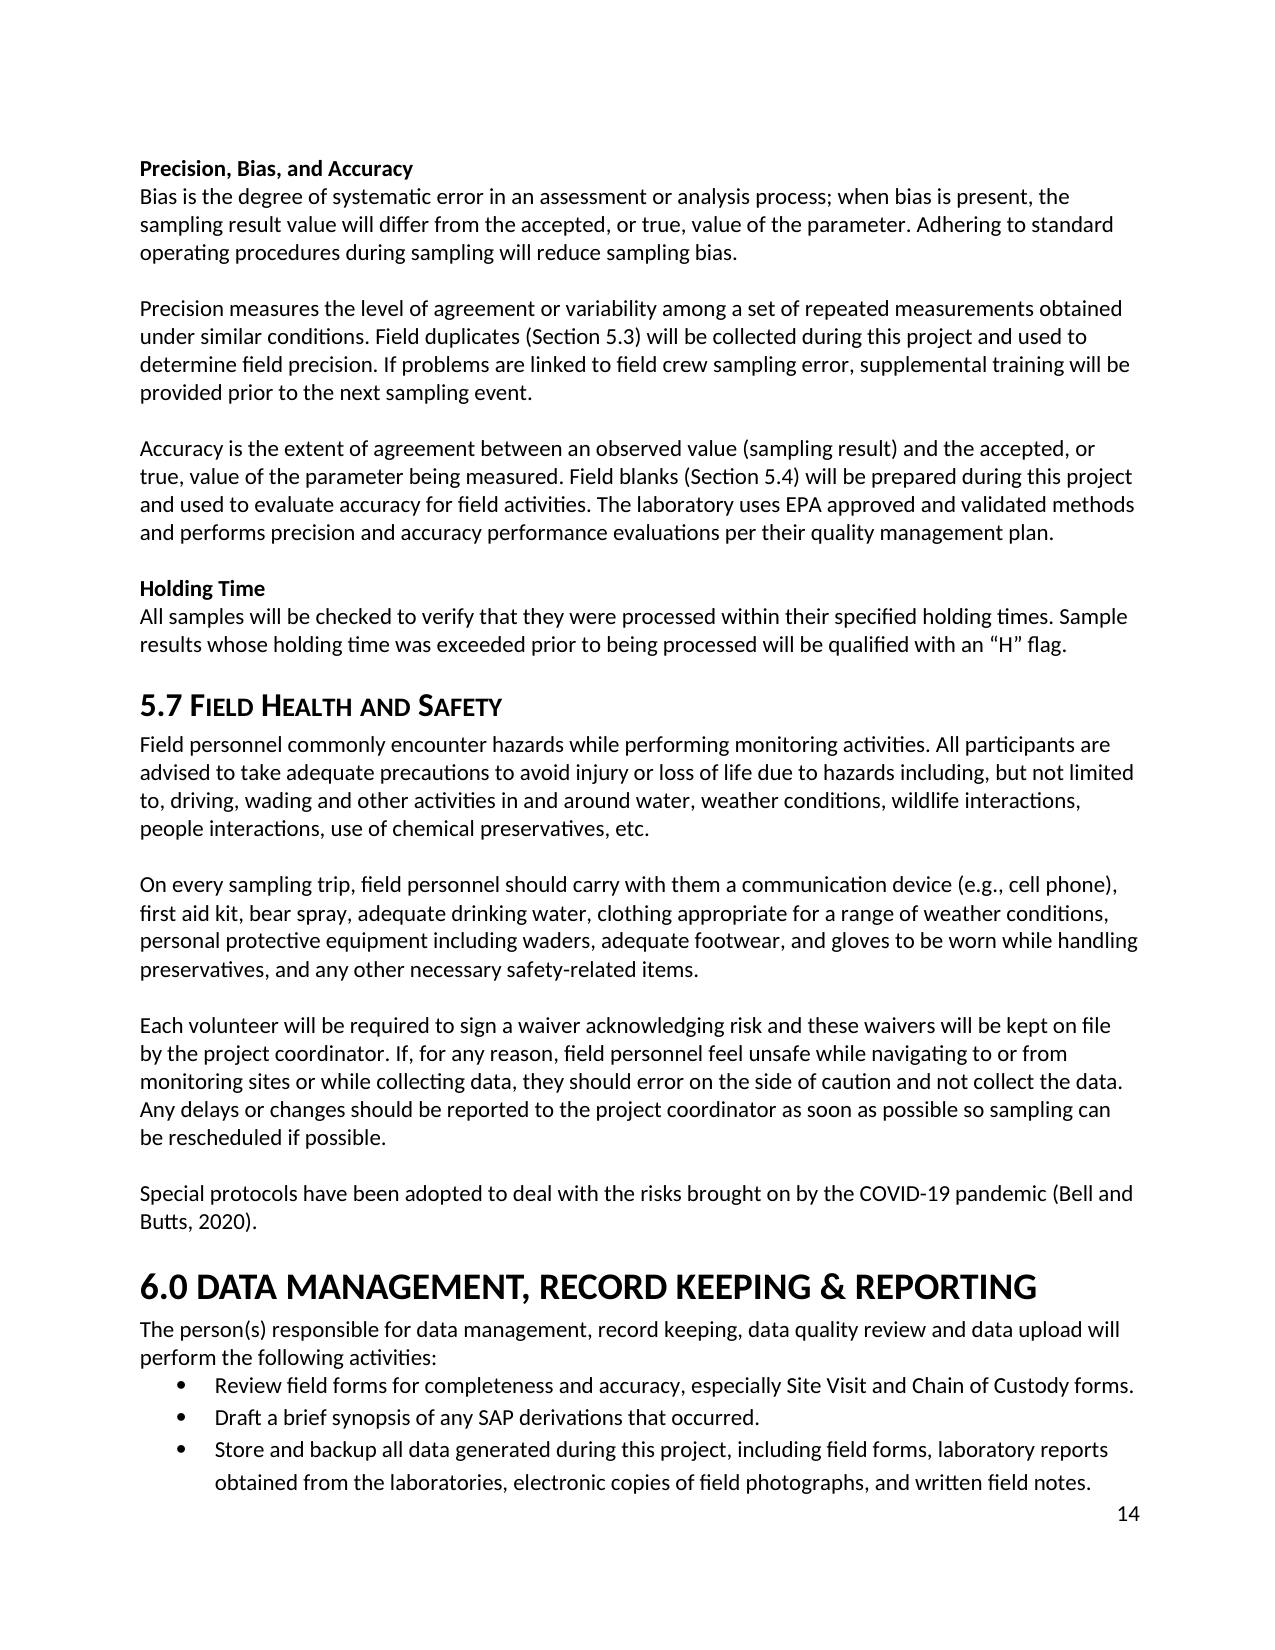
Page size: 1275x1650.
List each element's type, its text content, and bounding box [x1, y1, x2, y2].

text Holding Time [139, 574, 1139, 602]
text On every sampling trip, field personnel should carry with them a communication device (e.g., cell phone), first aid kit, bear spray, adequate drinking water, clothing appropriate for a range of weather conditions, personal protective equipment including waders, adequate footwear, and gloves to be worn while handling preservatives, and any other necessary safety-related items. [139, 871, 1139, 983]
text Precision measures the level of agreement or variability among a set of repeated measurements obtained under similar conditions. Field duplicates (Section 5.3) will be collected during this project and used to determine field precision. If problems are linked to field crew sampling error, supplemental training will be provided prior to the next sampling event. [139, 294, 1139, 406]
text The person(s) responsible for data management, record keeping, data quality review and data upload will perform the following activities: [139, 1315, 1139, 1371]
list Draft a brief synopsis of any SAP derivations that occurred. [177, 1403, 1139, 1431]
text Field personnel commonly encounter hazards while performing monitoring activities. All participants are advised to take adequate precautions to avoid injury or loss of life due to hazards including, but not limited to, driving, wading and other activities in and around water, weather conditions, wildlife interactions, people interactions, use of chemical preservatives, etc. [139, 731, 1139, 843]
text Special protocols have been adopted to deal with the risks brought on by the COVID-19 pandemic (Bell and Butts, 2020). [139, 1179, 1139, 1235]
list Store and backup all data generated during this project, including field forms, laboratory reports obtained from the laboratories, electronic copies of field photographs, and written field notes. [177, 1435, 1139, 1496]
subtitle 5.7 Field Health and Safety [139, 683, 1139, 724]
text All samples will be checked to verify that they were processed within their specified holding times. Sample results whose holding time was exceeded prior to being processed will be qualified with an “H” flag. [139, 602, 1139, 658]
list Review field forms for completeness and accuracy, especially Site Visit and Chain of Custody forms. [177, 1371, 1139, 1399]
text Bias is the degree of systematic error in an assessment or analysis process; when bias is present, the sampling result value will differ from the accepted, or true, value of the parameter. Adhering to standard operating procedures during sampling will reduce sampling bias. [139, 182, 1139, 266]
text Precision, Bias, and Accuracy [139, 154, 1139, 182]
text Each volunteer will be required to sign a waiver acknowledging risk and these waivers will be kept on file by the project coordinator. If, for any reason, field personnel feel unsafe while navigating to or from monitoring sites or while collecting data, they should error on the side of caution and not collect the data. Any delays or changes should be reported to the project coordinator as soon as possible so sampling can be rescheduled if possible. [139, 1011, 1139, 1151]
subtitle 6.0 Data Management, Record Keeping & Reporting [139, 1263, 1139, 1309]
text Accuracy is the extent of agreement between an observed value (sampling result) and the accepted, or true, value of the parameter being measured. Field blanks (Section 5.4) will be prepared during this project and used to evaluate accuracy for field activities. The laboratory uses EPA approved and validated methods and performs precision and accuracy performance evaluations per their quality management plan. [139, 434, 1139, 546]
